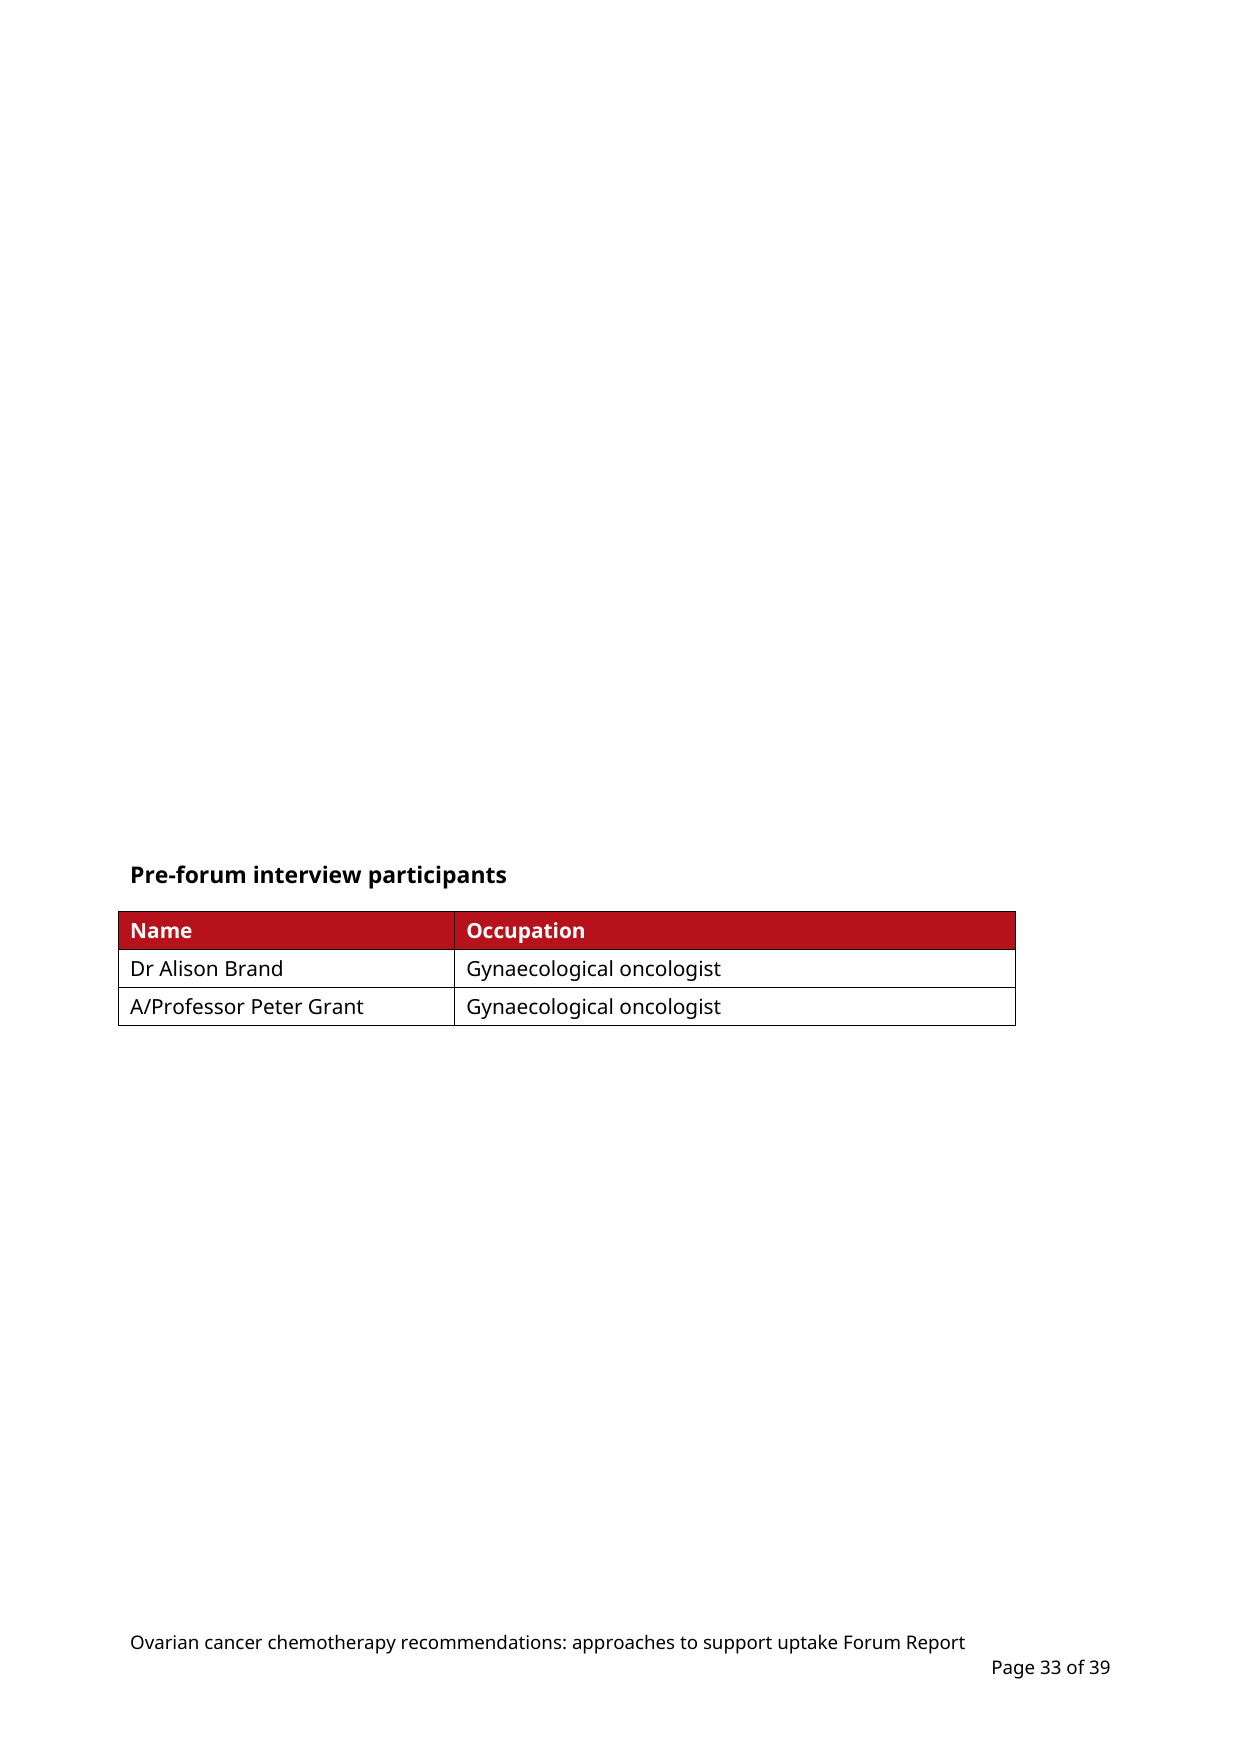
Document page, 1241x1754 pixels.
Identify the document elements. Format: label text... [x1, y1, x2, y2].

table_cell Gynaecological oncologist [455, 988, 1015, 1024]
table_cell Gynaecological oncologist [455, 950, 1015, 987]
table_header Name [119, 912, 454, 949]
table_cell Dr Alison Brand [119, 950, 454, 987]
table_cell A/Professor Peter Grant [119, 988, 454, 1024]
table_header Occupation [455, 912, 1015, 949]
text Pre-forum interview participants [130, 859, 1110, 890]
